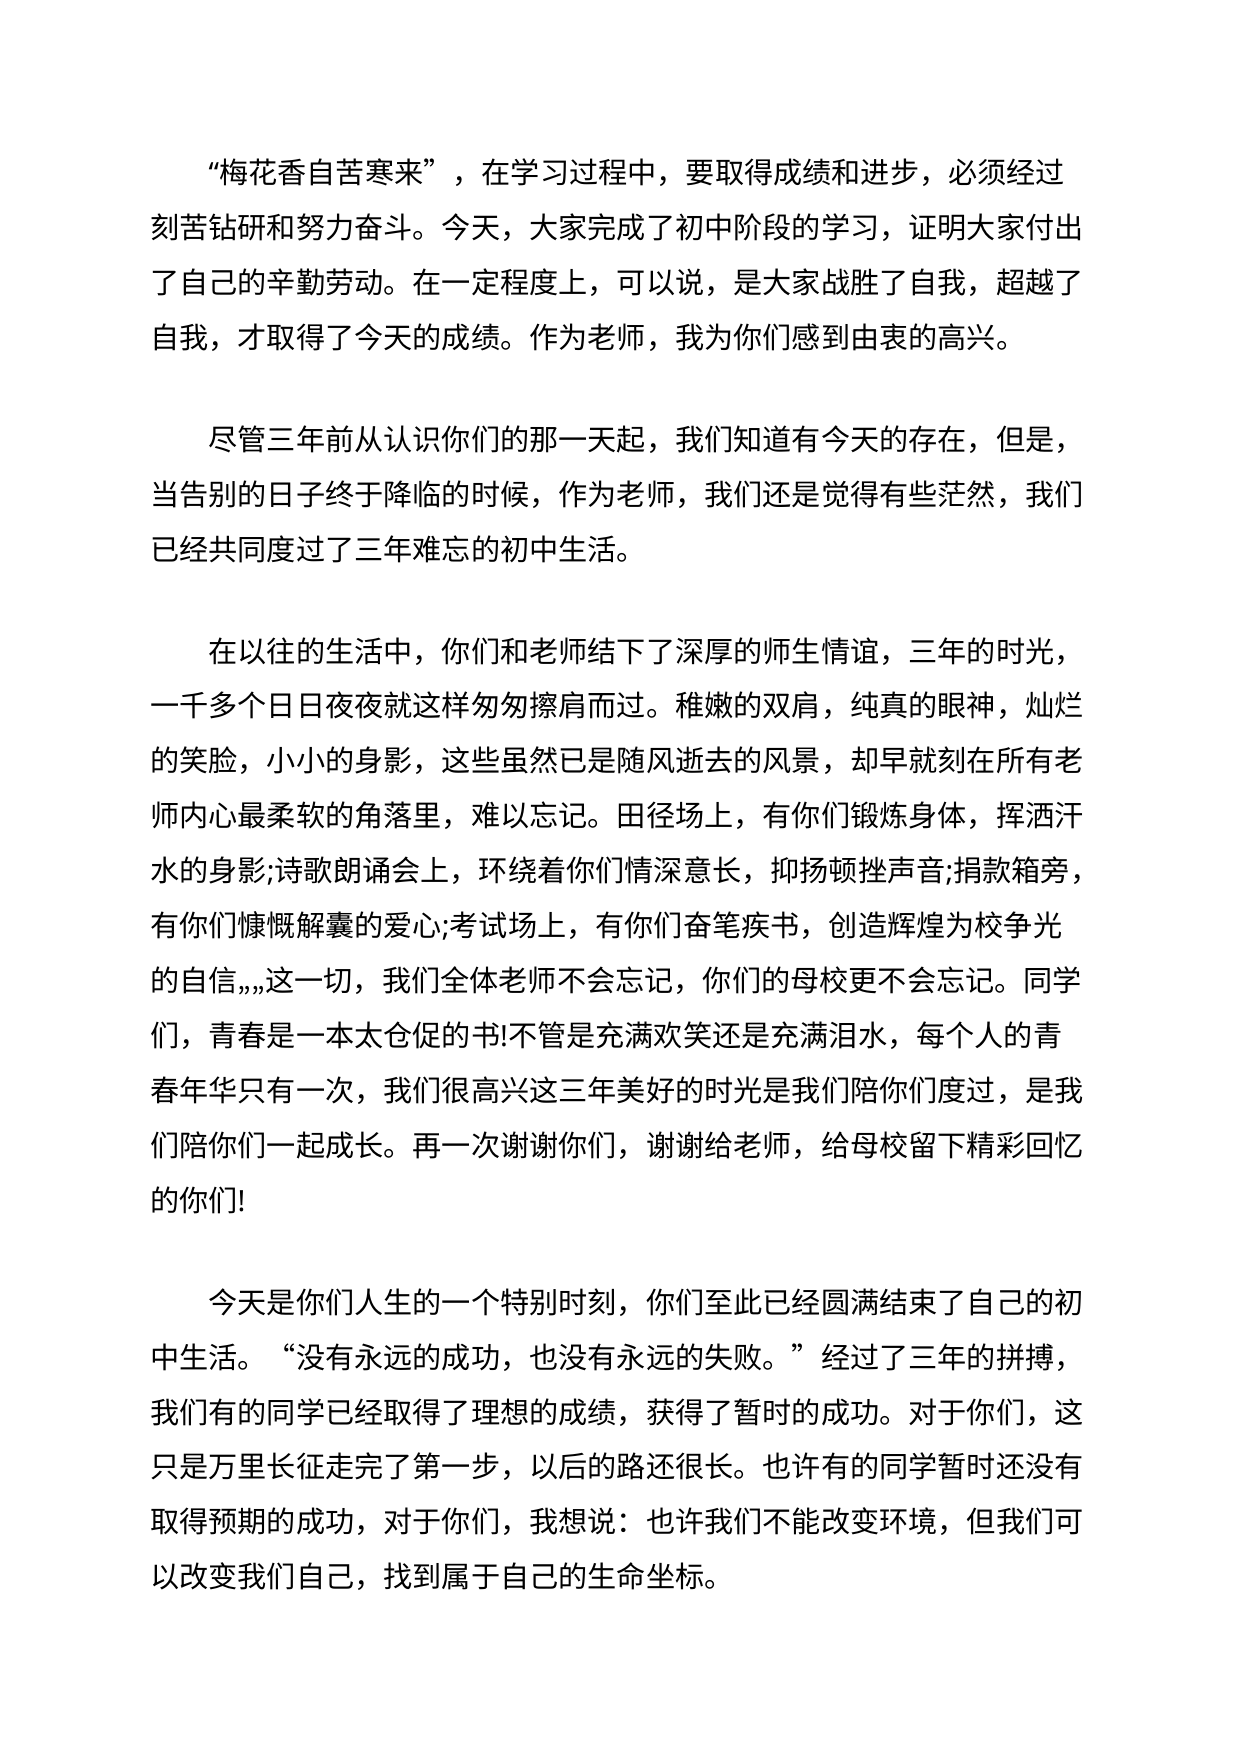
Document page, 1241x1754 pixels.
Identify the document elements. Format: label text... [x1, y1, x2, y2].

text 今天是你们人生的一个特别时刻，你们至此已经圆满结束了自己的初中生活。“没有永远的成功，也没有永远的失败。”经过了三年的拼搏，我们有的同学已经取得了理想的成绩，获得了暂时的成功。对于你们，这只是万里长征走完了第一步，以后的路还很长。也许有的同学暂时还没有取得预期的成功，对于你们，我想说：也许我们不能改变环境，但我们可以改变我们自己，找到属于自己的生命坐标。 [150, 1279, 1090, 1596]
text “梅花香自苦寒来”，在学习过程中，要取得成绩和进步，必须经过刻苦钻研和努力奋斗。今天，大家完成了初中阶段的学习，证明大家付出了自己的辛勤劳动。在一定程度上，可以说，是大家战胜了自我，超越了自我，才取得了今天的成绩。作为老师，我为你们感到由衷的高兴。 [150, 150, 1090, 357]
text 尽管三年前从认识你们的那一天起，我们知道有今天的存在，但是，当告别的日子终于降临的时候，作为老师，我们还是觉得有些茫然，我们已经共同度过了三年难忘的初中生活。 [150, 417, 1090, 569]
text 在以往的生活中，你们和老师结下了深厚的师生情谊，三年的时光，一千多个日日夜夜就这样匆匆擦肩而过。稚嫩的双肩，纯真的眼神，灿烂的笑脸，小小的身影，这些虽然已是随风逝去的风景，却早就刻在所有老师内心最柔软的角落里，难以忘记。田径场上，有你们锻炼身体，挥洒汗水的身影;诗歌朗诵会上，环绕着你们情深意长，抑扬顿挫声音;捐款箱旁，有你们慷慨解囊的爱心;考试场上，有你们奋笔疾书，创造辉煌为校争光的自信„„这一切，我们全体老师不会忘记，你们的母校更不会忘记。同学们，青春是一本太仓促的书!不管是充满欢笑还是充满泪水，每个人的青春年华只有一次，我们很高兴这三年美好的时光是我们陪你们度过，是我们陪你们一起成长。再一次谢谢你们，谢谢给老师，给母校留下精彩回忆的你们! [150, 628, 1090, 1220]
